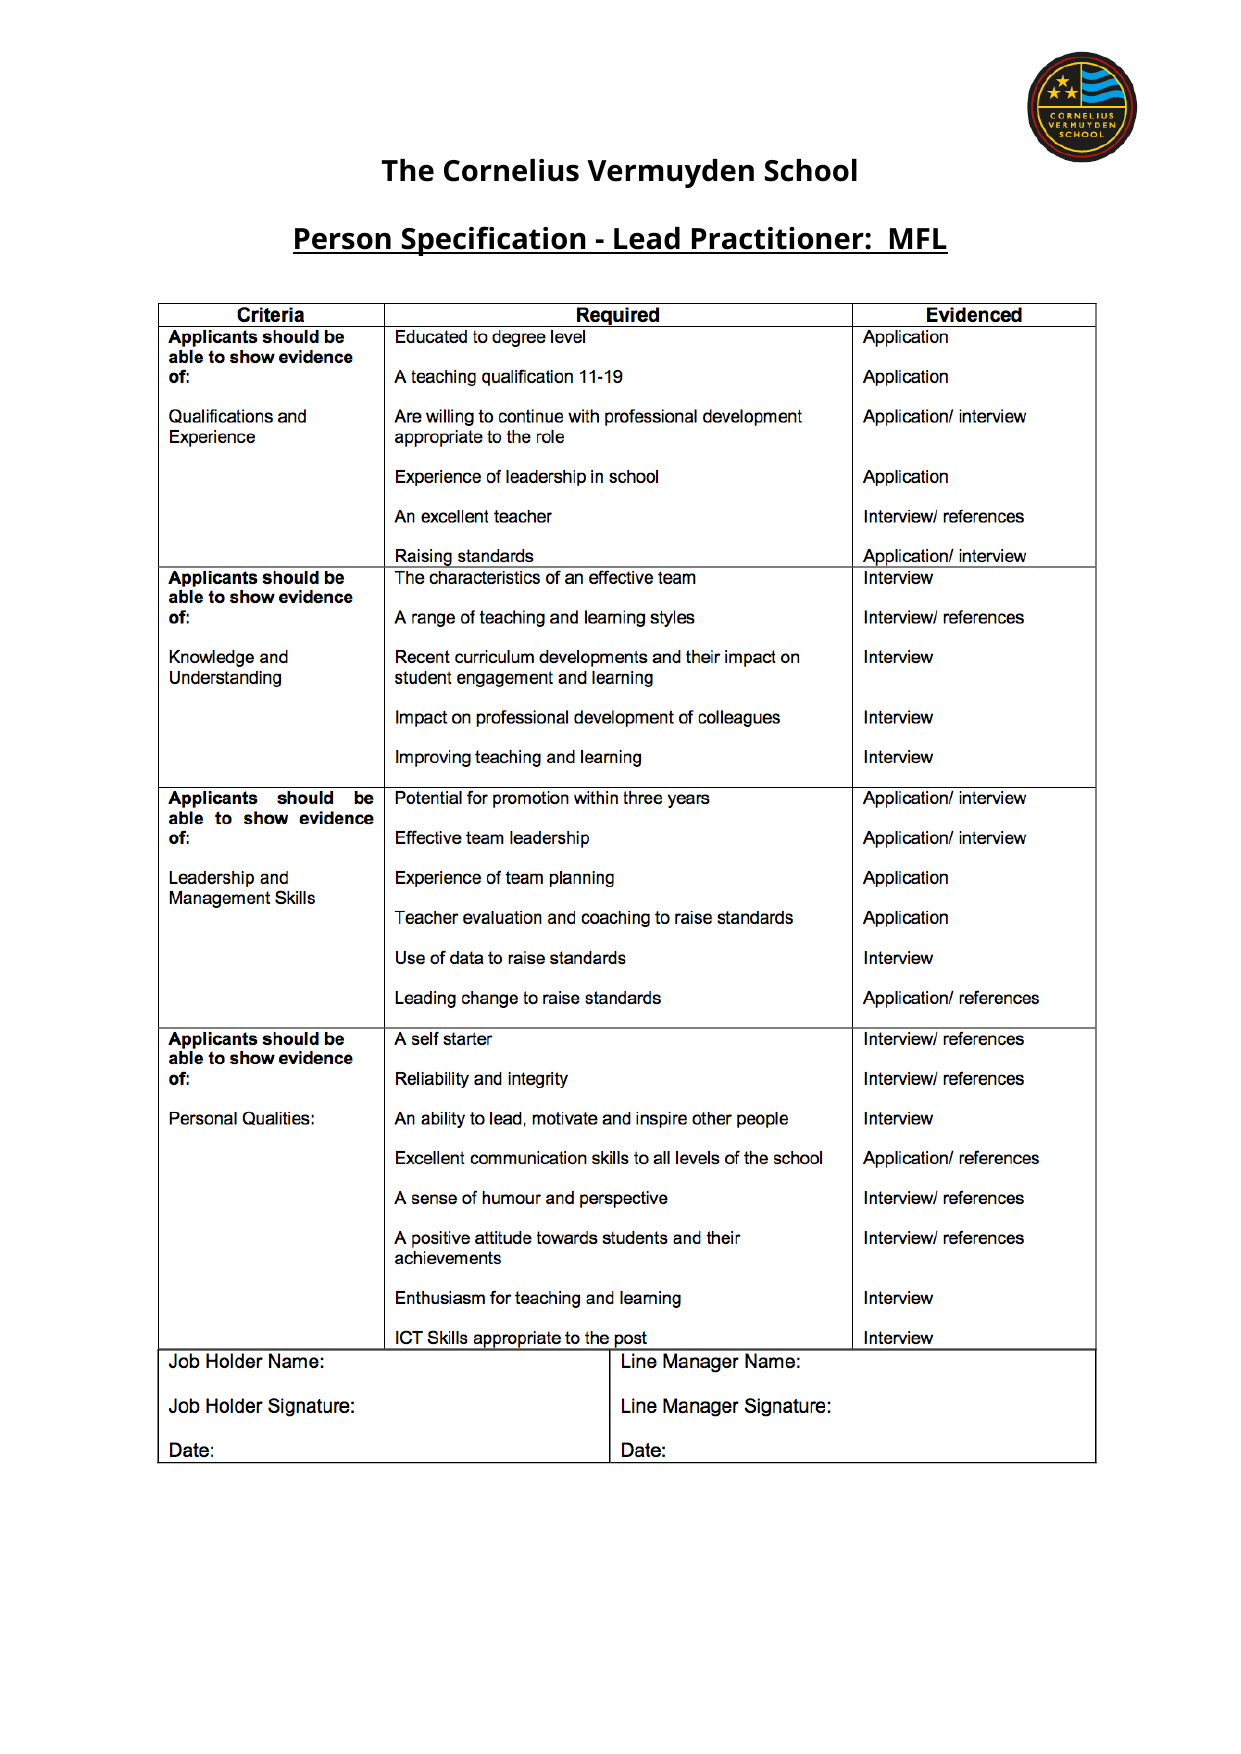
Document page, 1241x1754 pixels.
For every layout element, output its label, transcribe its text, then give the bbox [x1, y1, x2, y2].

picture [150, 297, 1099, 1476]
subtitle The Cornelius Vermuyden School [150, 150, 1090, 190]
text Person Specification - Lead Practitioner: MFL [150, 218, 1090, 258]
